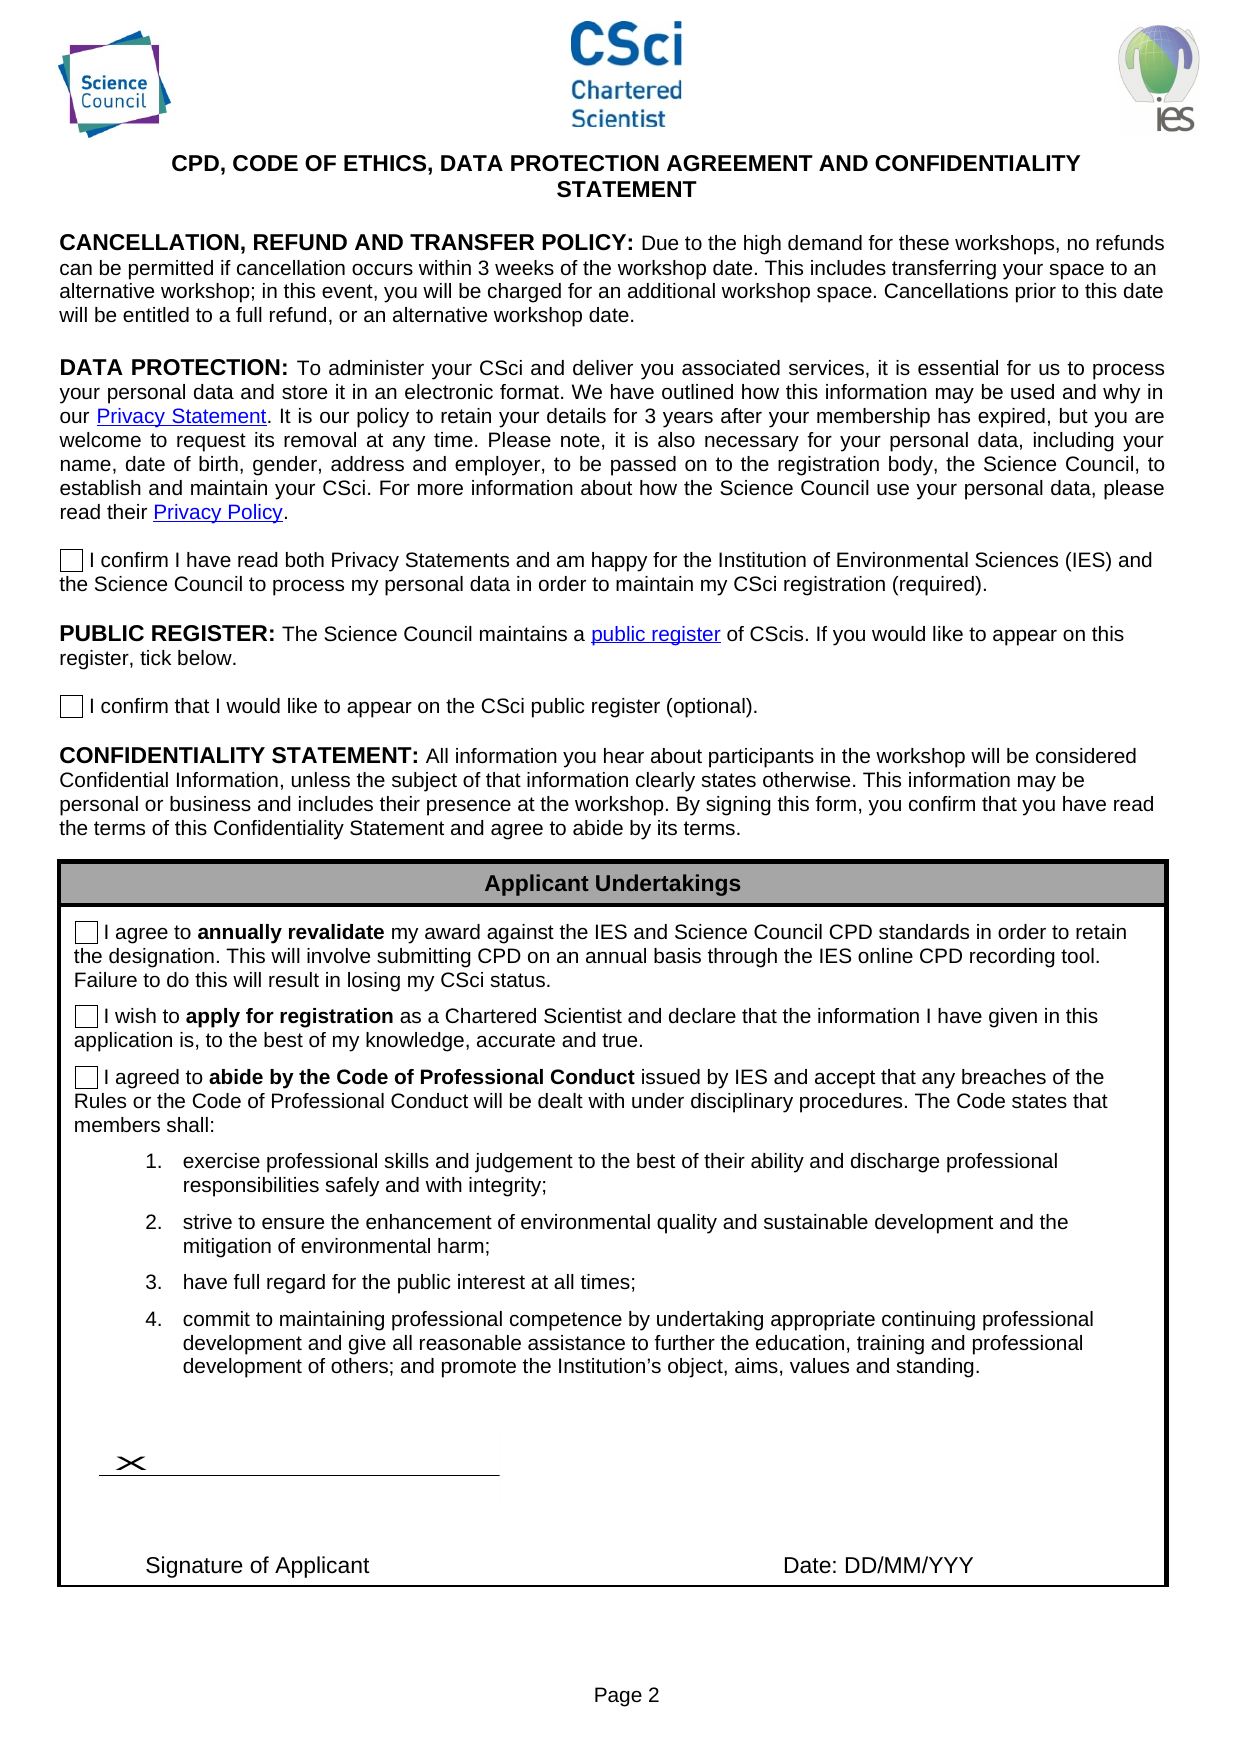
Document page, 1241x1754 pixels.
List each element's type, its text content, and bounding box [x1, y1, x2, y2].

text DATA PROTECTION: To administer your CSci and deliver you associated services, it is essential for us to process your personal data and store it in an electronic format. We have outlined how this information may be used and why in our Privacy Statement. It is our policy to retain your details for 3 years after your membership has expired, but you are welcome to request its removal at any time. Please note, it is also necessary for your personal data, including your name, date of birth, gender, address and employer, to be passed on to the registration body, the Science Council, to establish and maintain your CSci. For more information about how the Science Council use your personal data, please read their Privacy Policy. [59, 354, 1167, 524]
text CPD, CODE OF ETHICS, DATA PROTECTION AGREEMENT AND CONFIDENTIALITY STATEMENT [162, 150, 1090, 203]
table_cell I agree to annually revalidate my award against the IES and Science Council CPD standards in order to retain the designation. This will involve submitting CPD on an annual basis through the IES online CPD recording tool. Failure to do this will result in losing my CSci status. I wish to apply for registration as a Chartered Scientist and declare that the information I have given in this application is, to the best of my knowledge, accurate and true. I agreed to abide by the Code of Professional Conduct issued by IES and accept that any breaches of the Rules or the Code of Professional Conduct will be dealt with under disciplinary procedures. The Code states that members shall: exercise professional skills and judgement to the best of their ability and discharge professional responsibilities safely and with integrity; strive to ensure the enhancement of environmental quality and sustainable development and the mitigation of environmental harm; have full regard for the public interest at all times; commit to maintaining professional competence by undertaking appropriate continuing professional development and give all reasonable assistance to further the education, training and professional development of others; and promote the Institution’s object, aims, values and standing. Signature of Applicant Date: DD/MM/YYY [61, 907, 1164, 1585]
picture [54, 26, 175, 142]
text CONFIDENTIALITY STATEMENT: All information you hear about participants in the workshop will be considered Confidential Information, unless the subject of that information clearly states otherwise. This information may be personal or business and includes their presence at the workshop. By signing this form, you confirm that you have read the terms of this Confidentiality Statement and agree to abide by its terms. [59, 742, 1167, 840]
text PUBLIC REGISTER: The Science Council maintains a public register of CScis. If you would like to appear on this register, tick below. I confirm that I would like to appear on the CSci public register (optional). [59, 619, 1198, 718]
picture [1115, 20, 1203, 137]
text I confirm I have read both Privacy Statements and am happy for the Institution of Environmental Sciences (IES) and the Science Council to process my personal data in order to maintain my CSci registration (required). [59, 548, 1181, 596]
picture [571, 21, 682, 127]
table_header Applicant Undertakings [61, 864, 1164, 903]
text CANCELLATION, REFUND AND TRANSFER POLICY: Due to the high demand for these workshops, no refunds can be permitted if cancellation occurs within 3 weeks of the workshop date. This includes transferring your space to an alternative workshop; in this event, you will be charged for an additional workshop space. Cancellations prior to this date will be entitled to a full refund, or an alternative workshop date. [59, 229, 1167, 327]
